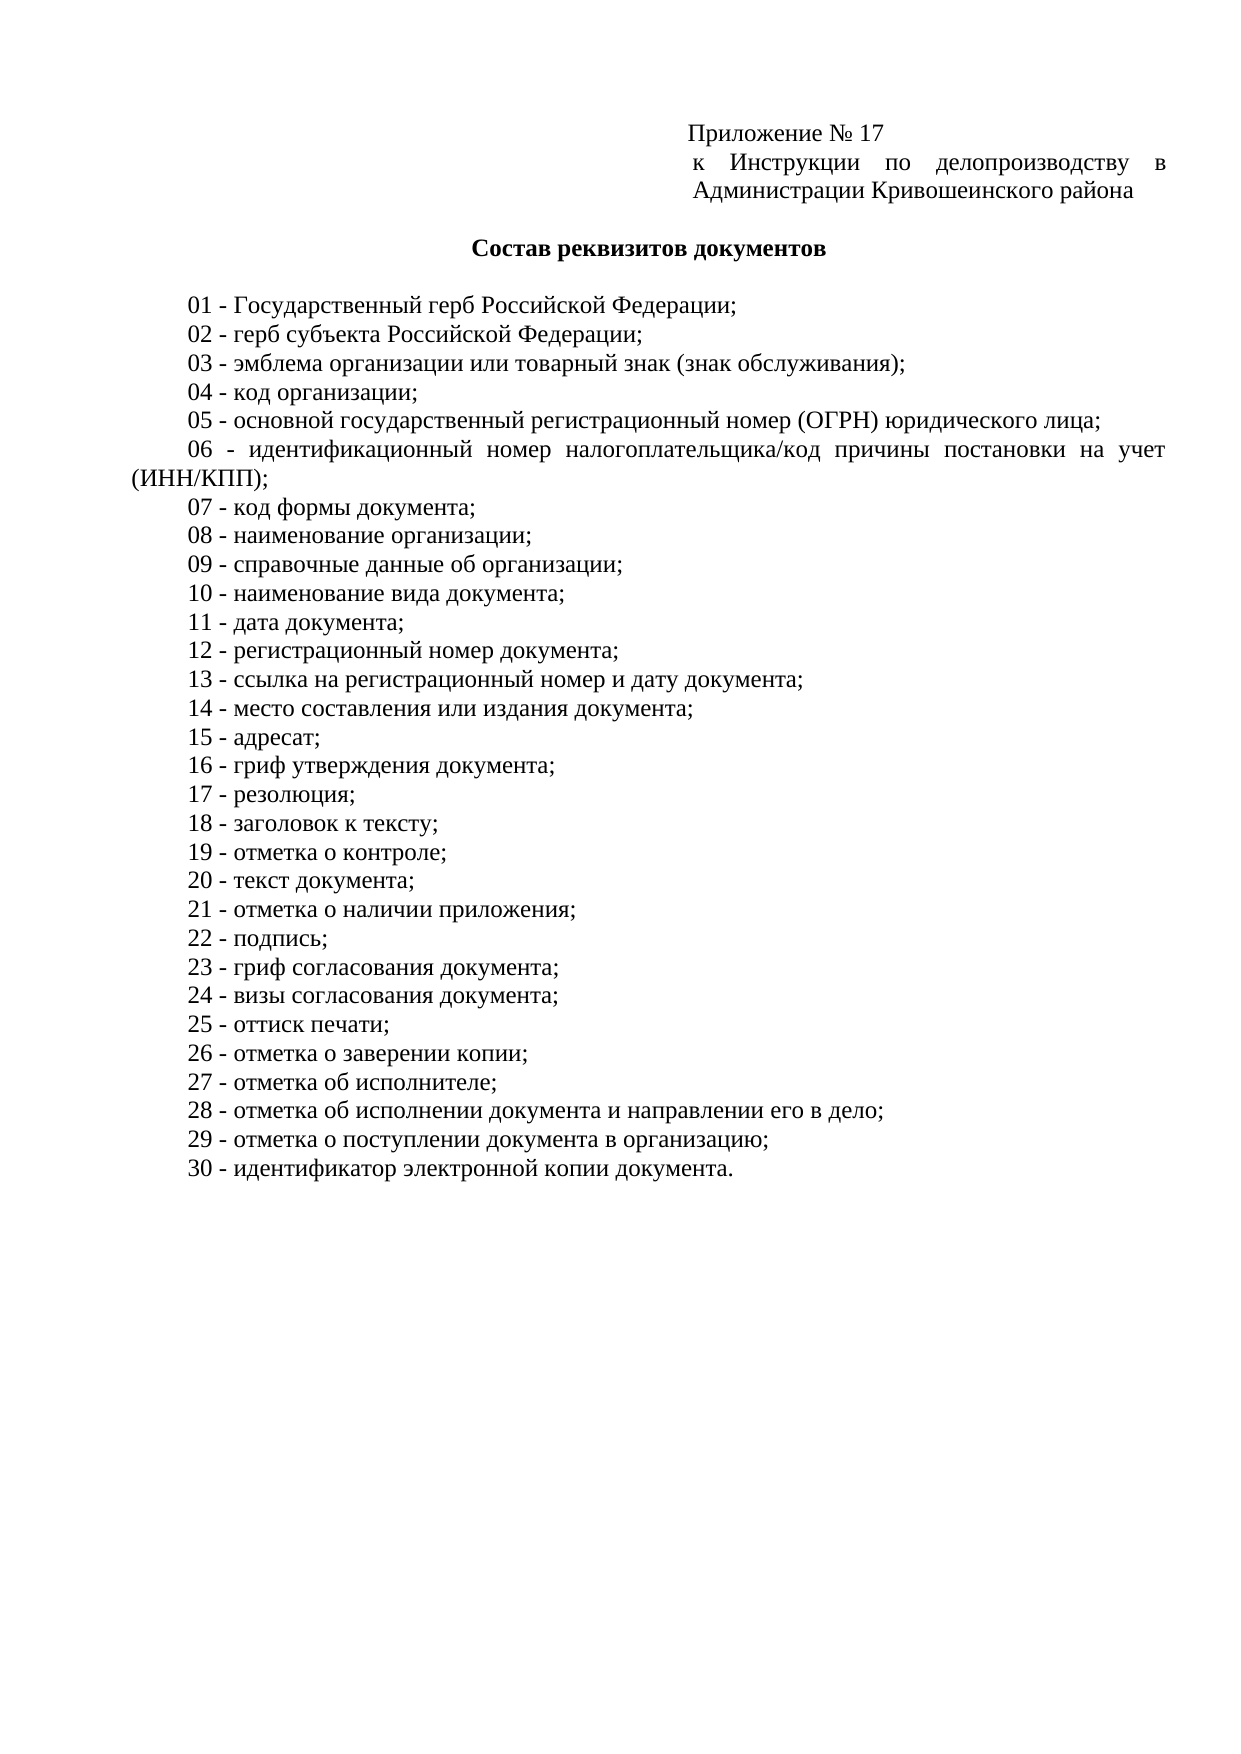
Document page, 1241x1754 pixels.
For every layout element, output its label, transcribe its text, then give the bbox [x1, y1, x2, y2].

text 18 - заголовок к тексту; [131, 808, 1167, 837]
text 14 - место составления или издания документа; [131, 693, 1167, 722]
text 23 - гриф согласования документа; [131, 952, 1167, 981]
text 15 - адресат; [131, 722, 1167, 751]
text 26 - отметка о заверении копии; [131, 1038, 1167, 1067]
text 13 - ссылка на регистрационный номер и дату документа; [131, 664, 1167, 693]
text 02 - герб субъекта Российской Федерации; [131, 319, 1167, 348]
text 19 - отметка о контроле; [131, 837, 1167, 866]
text 22 - подпись; [131, 923, 1167, 952]
text 03 - эмблема организации или товарный знак (знак обслуживания); [131, 348, 1167, 377]
text 27 - отметка об исполнителе; [131, 1067, 1167, 1096]
text 21 - отметка о наличии приложения; [131, 894, 1167, 923]
text 29 - отметка о поступлении документа в организацию; [131, 1124, 1167, 1153]
text 09 - справочные данные об организации; [131, 549, 1167, 578]
text 05 - основной государственный регистрационный номер (ОГРН) юридического лица; [131, 406, 1167, 434]
text 06 - идентификационный номер налогоплательщика/код причины постановки на учет (ИНН/КПП); [131, 434, 1167, 492]
text к Инструкции по делопроизводству в Администрации Кривошеинского района [692, 147, 1167, 204]
text 10 - наименование вида документа; [131, 578, 1167, 607]
text 11 - дата документа; [131, 607, 1167, 636]
text 28 - отметка об исполнении документа и направлении его в дело; [131, 1096, 1167, 1124]
text 07 - код формы документа; [131, 492, 1167, 521]
text 30 - идентификатор электронной копии документа. [131, 1153, 1167, 1182]
text 12 - регистрационный номер документа; [131, 636, 1167, 664]
text 17 - резолюция; [131, 779, 1167, 808]
text 20 - текст документа; [131, 866, 1167, 894]
title Состав реквизитов документов [131, 233, 1167, 262]
text 04 - код организации; [131, 377, 1167, 406]
text 16 - гриф утверждения документа; [131, 751, 1167, 779]
text 24 - визы согласования документа; [131, 981, 1167, 1009]
text 08 - наименование организации; [131, 521, 1167, 549]
text 25 - оттиск печати; [131, 1009, 1167, 1038]
text Приложение № 17 [131, 118, 1167, 147]
text 01 - Государственный герб Российской Федерации; [131, 291, 1167, 319]
